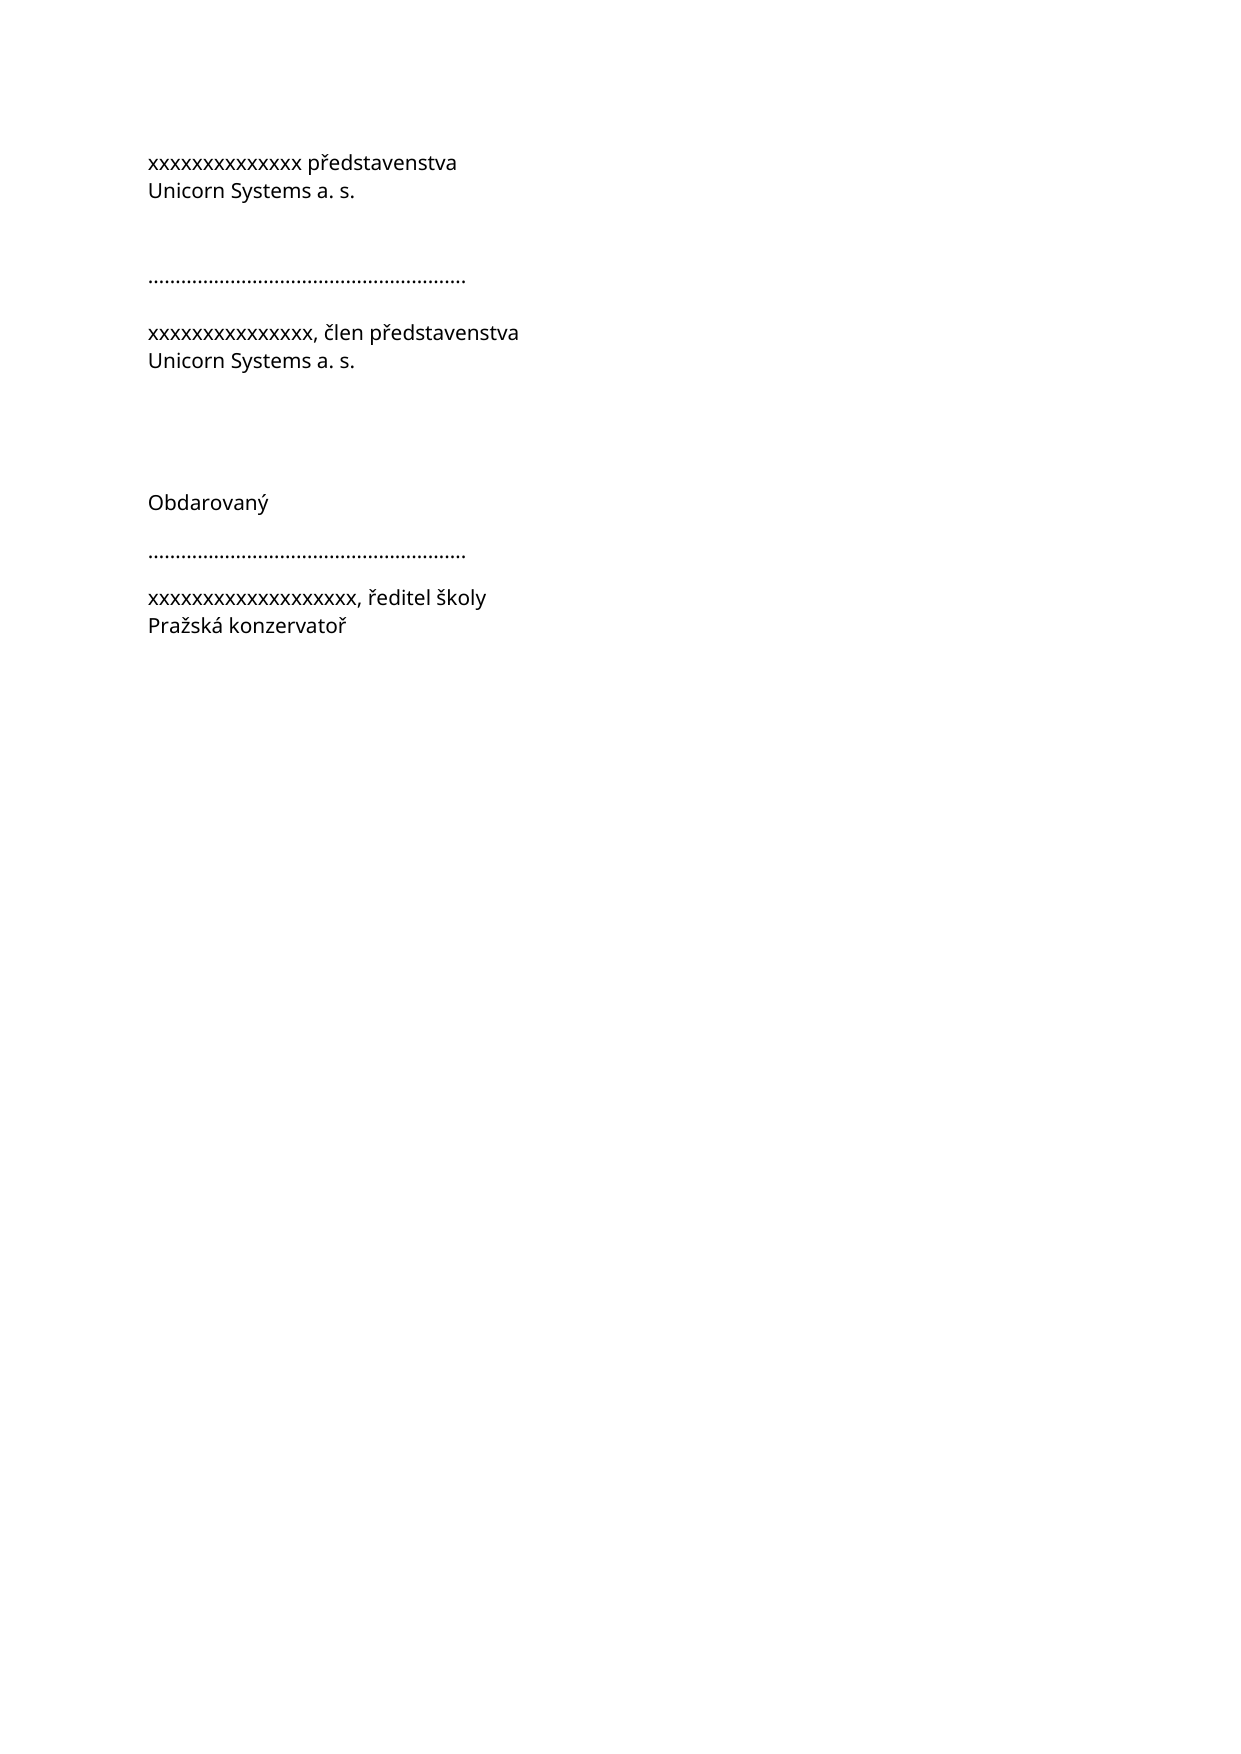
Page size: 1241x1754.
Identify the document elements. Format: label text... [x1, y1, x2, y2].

text Unicorn Systems a. s. [148, 347, 1093, 375]
text Unicorn Systems a. s. [148, 176, 1093, 204]
text Obdarovaný [148, 488, 1093, 517]
text xxxxxxxxxxxxxx představenstva [148, 148, 1093, 176]
text xxxxxxxxxxxxxxxxxxx, ředitel školy [148, 583, 1093, 612]
text …………………………………………………. [148, 261, 1093, 290]
text xxxxxxxxxxxxxxx, člen představenstva [148, 318, 1093, 347]
text …………………………………………………. [148, 536, 1093, 564]
text Pražská konzervatoř [148, 612, 1093, 640]
